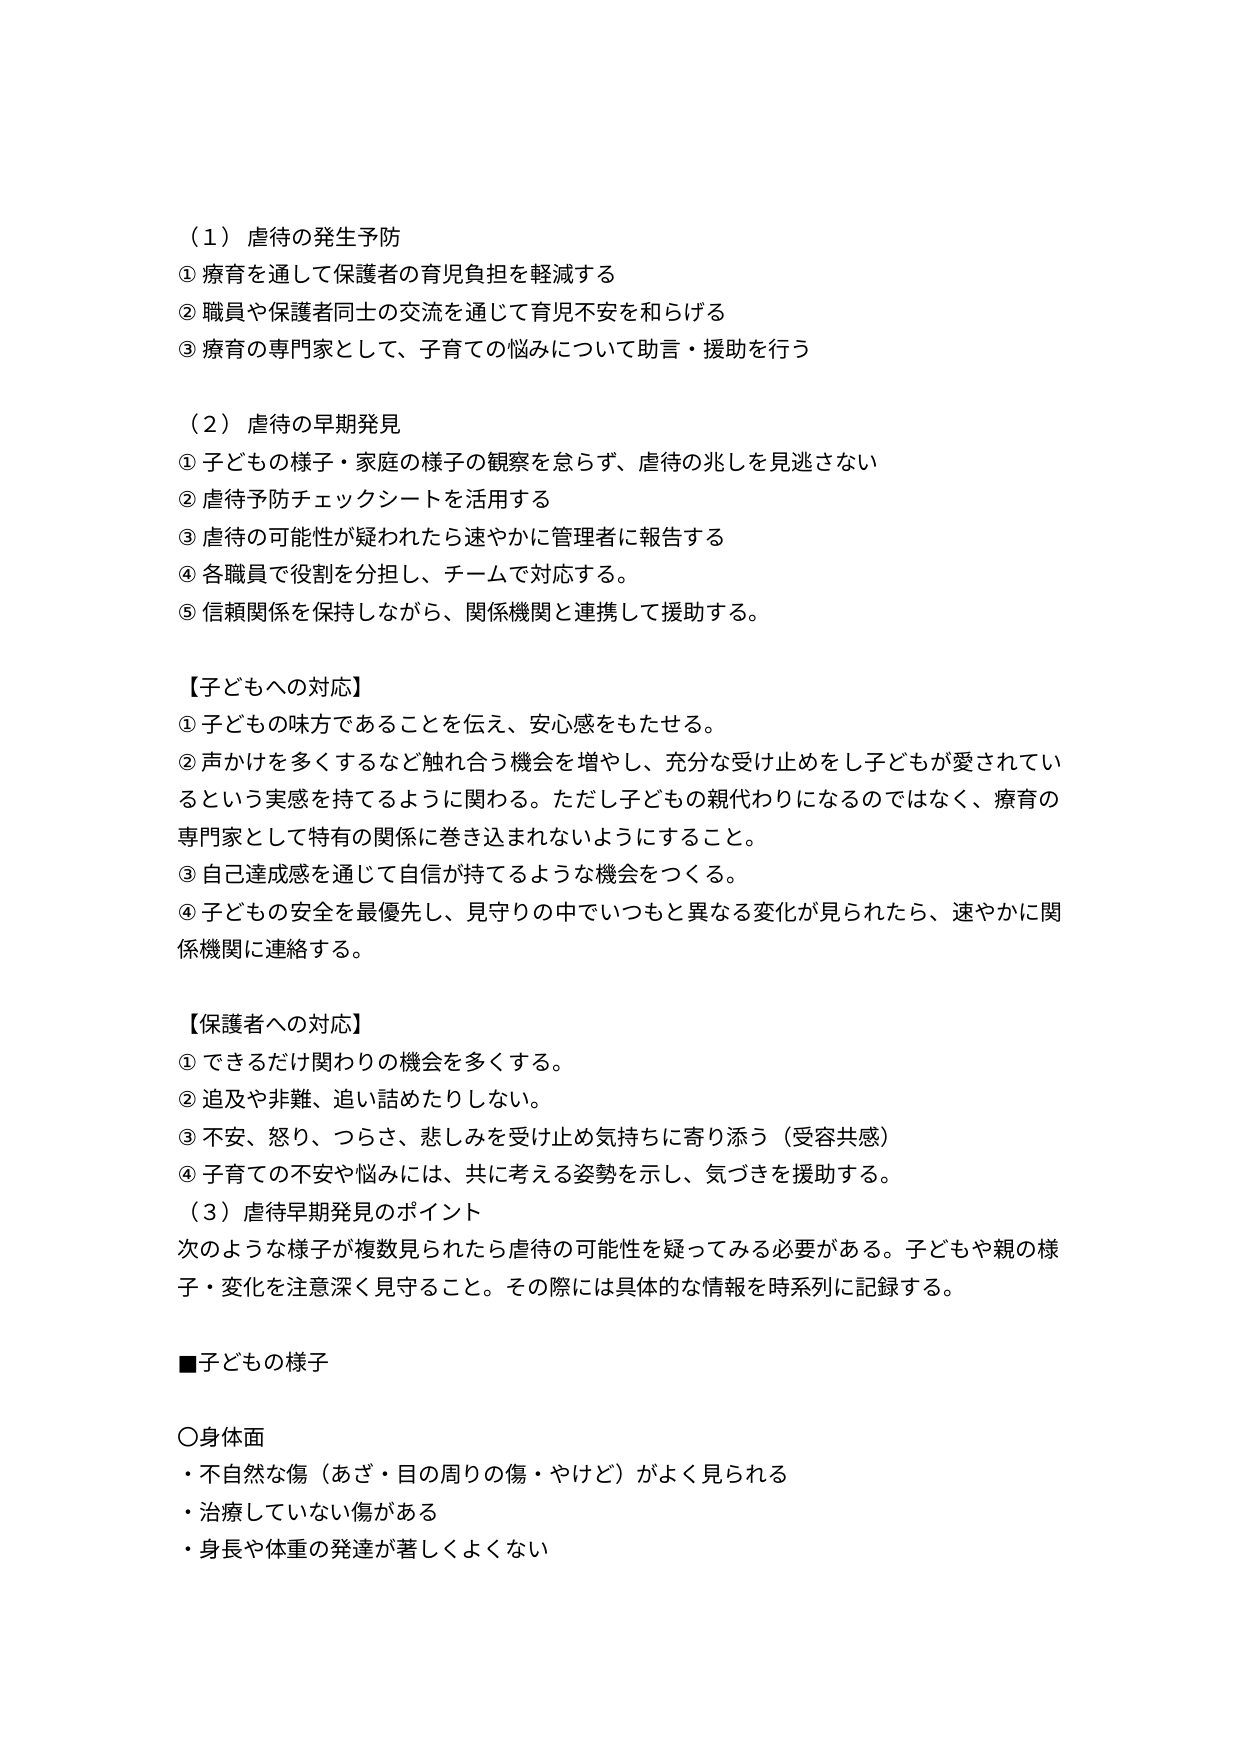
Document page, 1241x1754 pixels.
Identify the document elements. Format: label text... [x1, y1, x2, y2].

text ③ 虐待の可能性が疑われたら速やかに管理者に報告する [177, 517, 1063, 554]
text 次のような様子が複数見られたら虐待の可能性を疑ってみる必要がある。子どもや親の様子・変化を注意深く見守ること。その際には具体的な情報を時系列に記録する。 [177, 1229, 1063, 1304]
text ①子どもの味方であることを伝え、安心感をもたせる。 [177, 704, 1063, 742]
text ③自己達成感を通じて自信が持てるような機会をつくる。 [177, 854, 1063, 892]
text ②声かけを多くするなど触れ合う機会を増やし、充分な受け止めをし子どもが愛されているという実感を持てるように関わる。ただし子どもの親代わりになるのではなく、療育の専門家として特有の関係に巻き込まれないようにすること。 [177, 742, 1063, 854]
text （３）虐待早期発見のポイント [177, 1192, 1063, 1229]
text ③ 療育の専門家として、子育ての悩みについて助言・援助を行う [177, 329, 1063, 367]
text （１） 虐待の発生予防 [177, 217, 1063, 254]
text （２） 虐待の早期発見 [177, 404, 1063, 442]
text ① できるだけ関わりの機会を多くする。 [177, 1042, 1063, 1079]
text ① 療育を通して保護者の育児負担を軽減する [177, 254, 1063, 292]
text ④ 各職員で役割を分担し、チームで対応する。 [177, 554, 1063, 592]
text ・身長や体重の発達が著しくよくない [177, 1529, 1063, 1567]
text ② 職員や保護者同士の交流を通じて育児不安を和らげる [177, 292, 1063, 329]
text ① 子どもの様子・家庭の様子の観察を怠らず、虐待の兆しを見逃さない [177, 442, 1063, 479]
text ・不自然な傷（あざ・目の周りの傷・やけど）がよく見られる [177, 1454, 1063, 1492]
text ⑤ 信頼関係を保持しながら、関係機関と連携して援助する。 [177, 592, 1063, 629]
text 〇身体面 [177, 1417, 1063, 1454]
text 【子どもへの対応】 [177, 667, 1063, 704]
text ② 虐待予防チェックシートを活用する [177, 479, 1063, 517]
text ② 追及や非難、追い詰めたりしない。 [177, 1079, 1063, 1117]
text ④子どもの安全を最優先し、見守りの中でいつもと異なる変化が見られたら、速やかに関係機関に連絡する。 [177, 892, 1063, 967]
text ■子どもの様子 [177, 1342, 1063, 1379]
text 【保護者への対応】 [177, 1004, 1063, 1042]
text ③ 不安、怒り、つらさ、悲しみを受け止め気持ちに寄り添う（受容共感） [177, 1117, 1063, 1154]
text ・治療していない傷がある [177, 1492, 1063, 1529]
text ④ 子育ての不安や悩みには、共に考える姿勢を示し、気づきを援助する。 [177, 1154, 1063, 1192]
